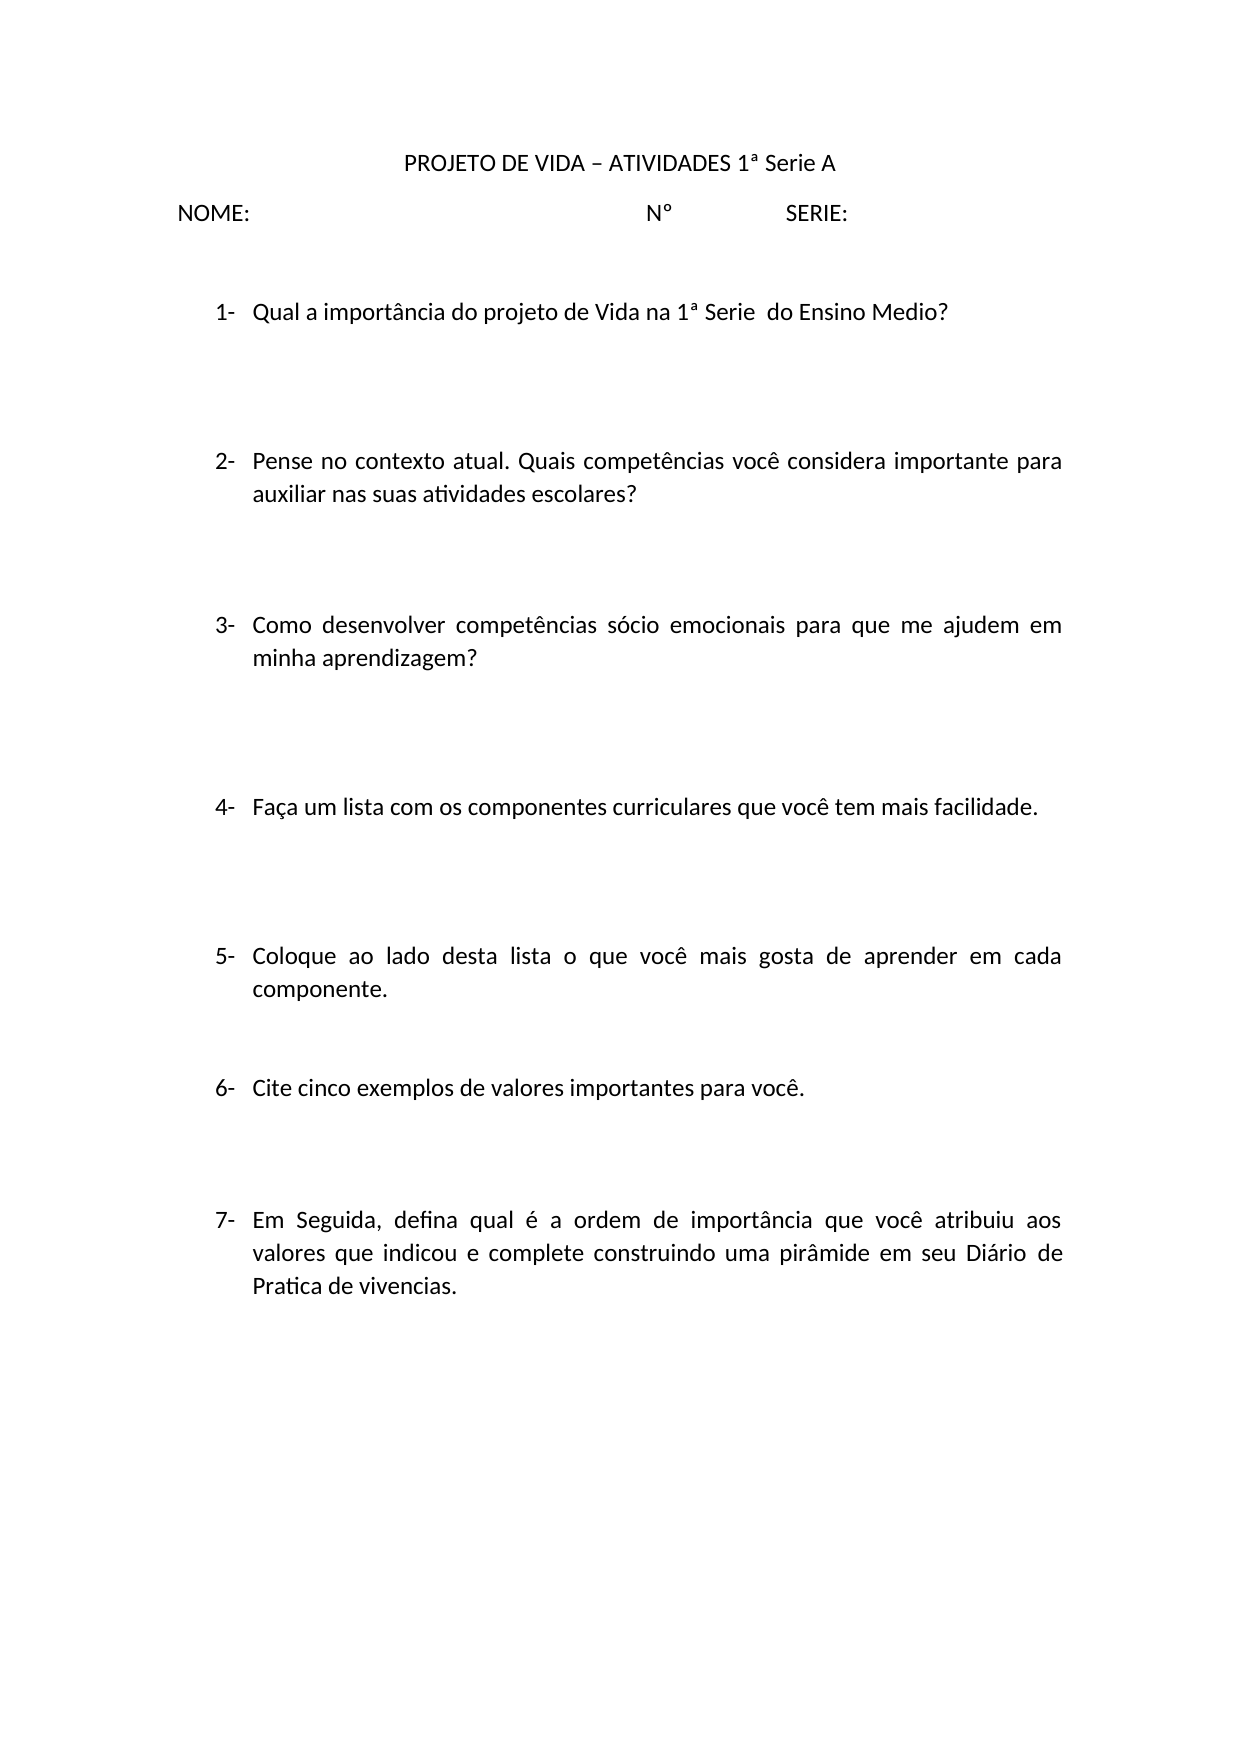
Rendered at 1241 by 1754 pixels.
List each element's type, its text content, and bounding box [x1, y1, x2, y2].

list Qual a importância do projeto de Vida na 1ª Serie do Ensino Medio? [215, 296, 1063, 327]
list Em Seguida, defina qual é a ordem de importância que você atribuiu aos valores que indicou e complete construindo uma pirâmide em seu Diário de Pratica de vivencias. [215, 1204, 1063, 1301]
list Cite cinco exemplos de valores importantes para você. [215, 1072, 1063, 1103]
list Faça um lista com os componentes curriculares que você tem mais facilidade. [215, 791, 1063, 822]
text PROJETO DE VIDA – ATIVIDADES 1ª Serie A [177, 148, 1063, 178]
list Pense no contexto atual. Quais competências você considera importante para auxiliar nas suas atividades escolares? [215, 445, 1063, 508]
list Coloque ao lado desta lista o que você mais gosta de aprender em cada componente. [215, 940, 1063, 1003]
list Como desenvolver competências sócio emocionais para que me ajudem em minha aprendizagem? [215, 610, 1063, 673]
text NOME: Nº SERIE: [177, 197, 1063, 228]
